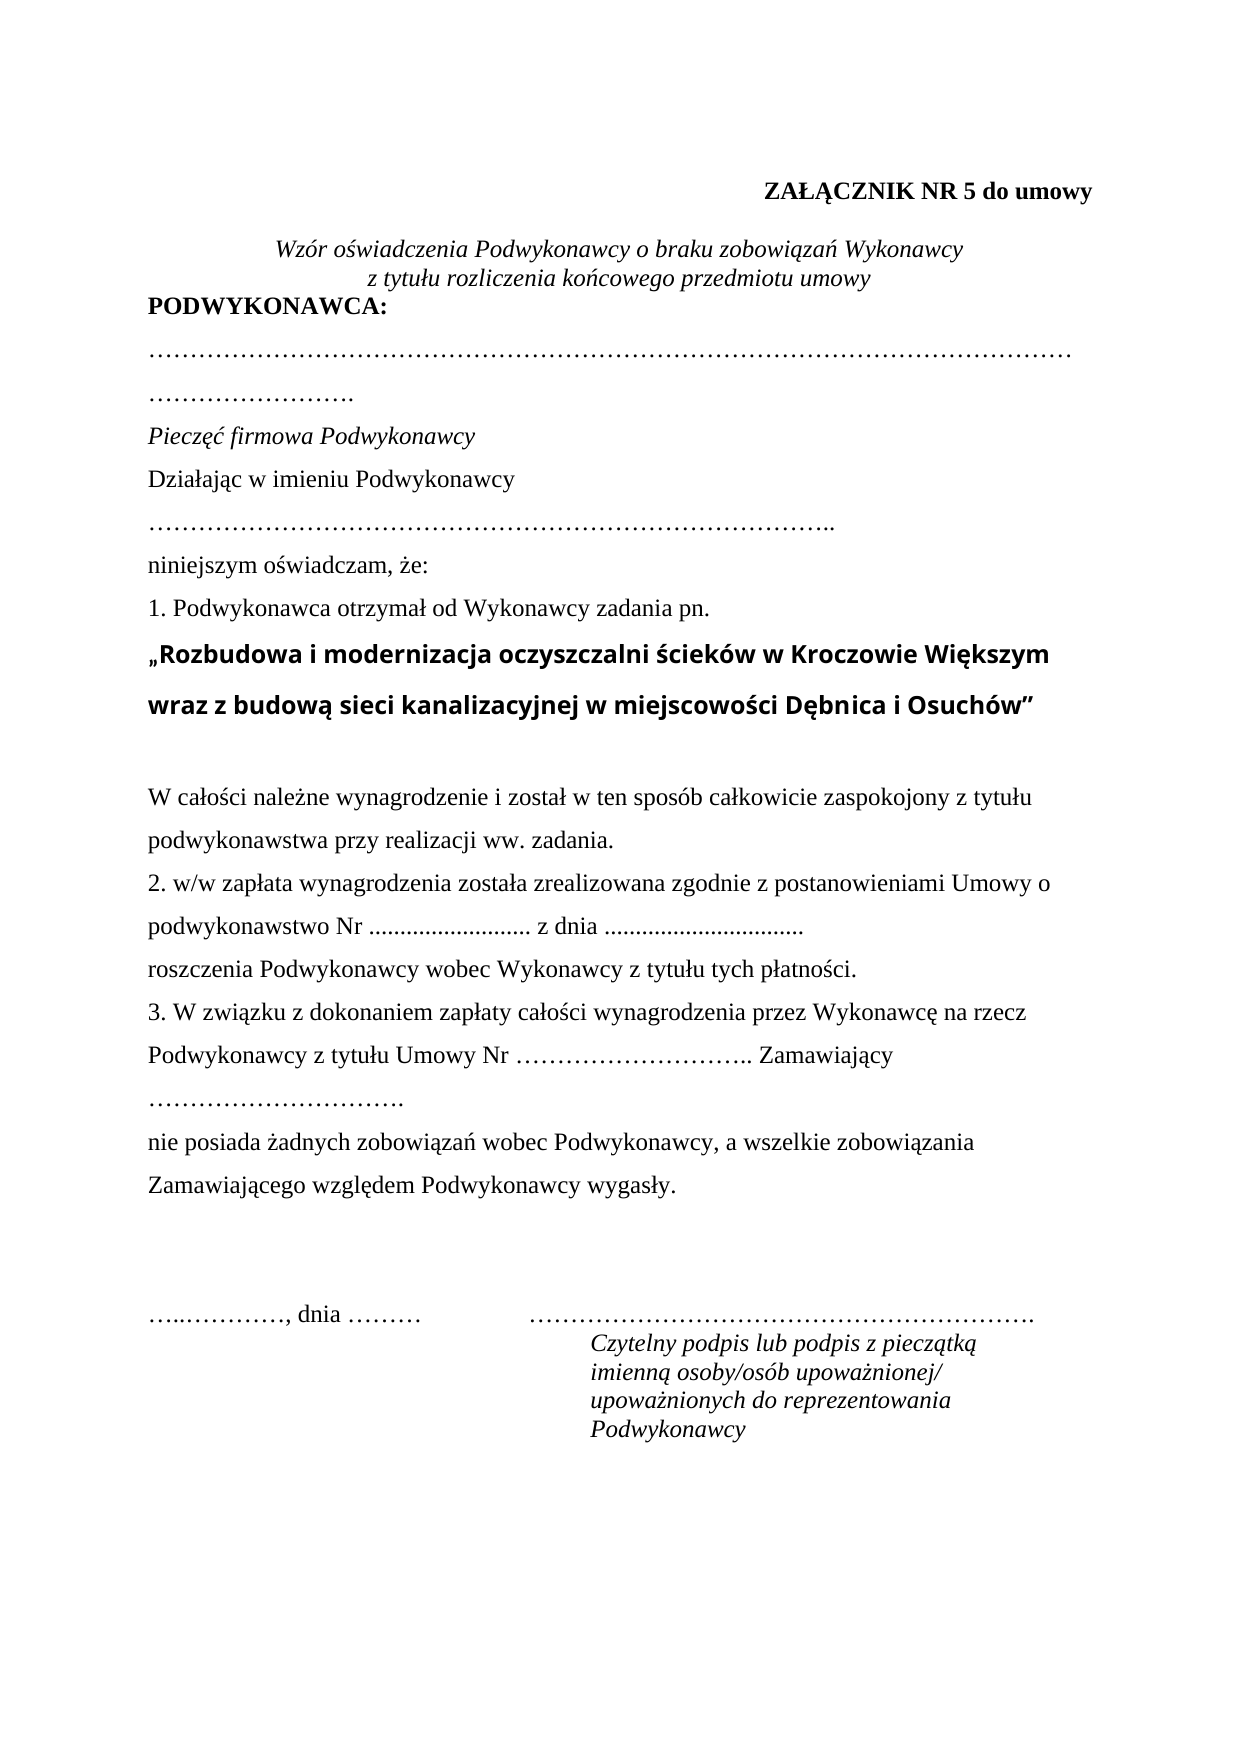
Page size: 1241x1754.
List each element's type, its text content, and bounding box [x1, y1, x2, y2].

text podwykonawstwa przy realizacji ww. zadania. [148, 825, 1093, 853]
text W całości należne wynagrodzenie i został w ten sposób całkowicie zaspokojony z tytułu [148, 782, 1093, 810]
text ZAŁĄCZNIK NR 5 do umowy [148, 176, 1093, 205]
text Zamawiającego względem Podwykonawcy wygasły. [148, 1170, 1093, 1198]
text Podwykonawcy [590, 1414, 1093, 1443]
text Pieczęć firmowa Podwykonawcy [148, 421, 1093, 449]
text z tytułu rozliczenia końcowego przedmiotu umowy [148, 263, 1093, 291]
text Działając w imieniu Podwykonawcy ……………………………………………………………………….. [148, 464, 1093, 536]
text upoważnionych do reprezentowania [590, 1385, 1093, 1414]
text podwykonawstwo Nr .......................... z dnia ................................ [148, 911, 1093, 940]
text 3. W związku z dokonaniem zapłaty całości wynagrodzenia przez Wykonawcę na rzecz [148, 997, 1093, 1026]
text Podwykonawcy z tytułu Umowy Nr ……………………….. Zamawiający …………………………. [148, 1040, 1093, 1112]
text 2. w/w zapłata wynagrodzenia została zrealizowana zgodnie z postanowieniami Umowy o [148, 868, 1093, 897]
text nie posiada żadnych zobowiązań wobec Podwykonawcy, a wszelkie zobowiązania [148, 1127, 1093, 1155]
text Czytelny podpis lub podpis z pieczątką [590, 1328, 1093, 1357]
text roszczenia Podwykonawcy wobec Wykonawcy z tytułu tych płatności. [148, 954, 1093, 983]
text imienną osoby/osób upoważnionej/ [590, 1357, 1093, 1385]
text PODWYKONAWCA: [148, 291, 1093, 320]
text ………………………………………………………………………………………………………………………. [148, 334, 1093, 406]
text 1. Podwykonawca otrzymał od Wykonawcy zadania pn. [148, 593, 1093, 622]
text …..…………, dnia ……… ……………………………………………………. [148, 1299, 1093, 1328]
text niniejszym oświadczam, że: [148, 550, 1093, 579]
text Wzór oświadczenia Podwykonawcy o braku zobowiązań Wykonawcy [148, 234, 1093, 263]
text „Rozbudowa i modernizacja oczyszczalni ścieków w Kroczowie Większym wraz z budową sieci kanalizacyjnej w miejscowości Dębnica i Osuchów” [148, 636, 1093, 721]
